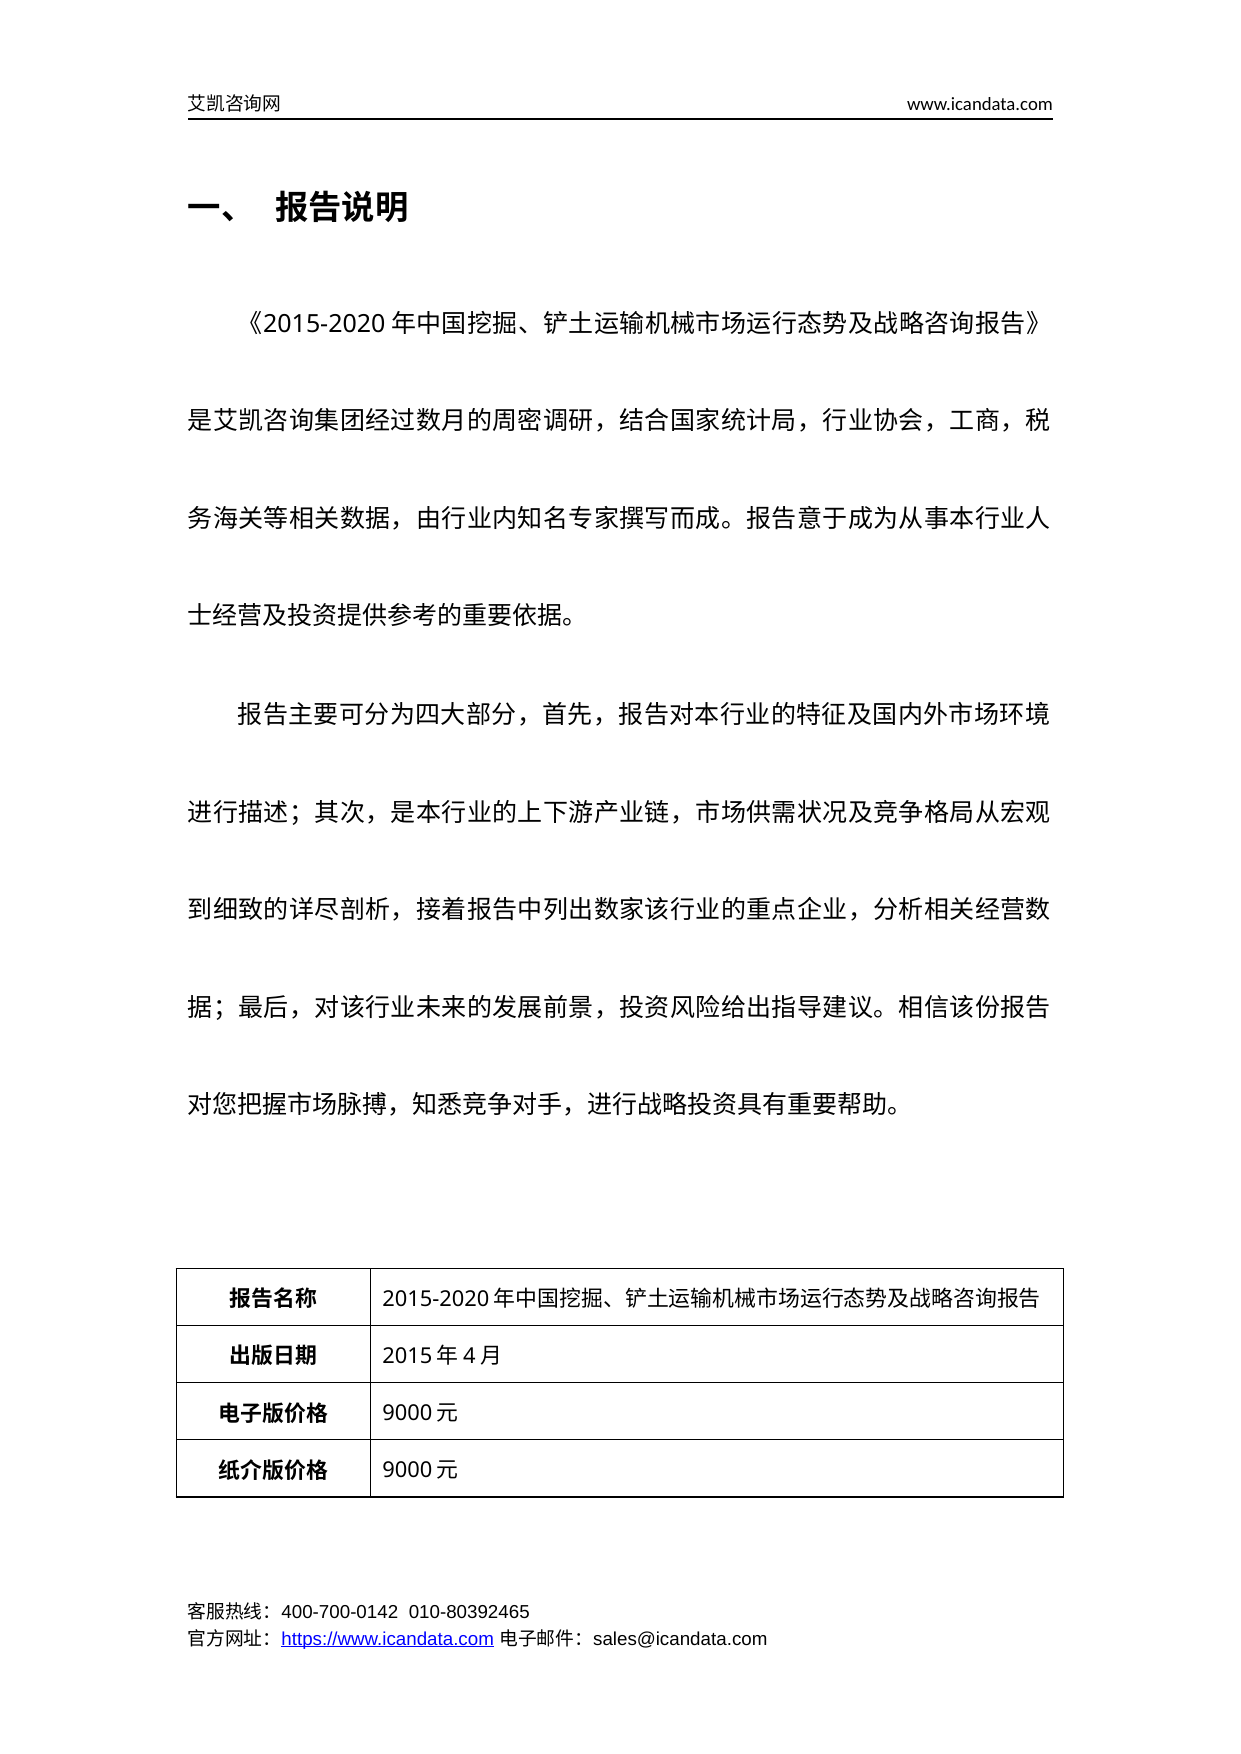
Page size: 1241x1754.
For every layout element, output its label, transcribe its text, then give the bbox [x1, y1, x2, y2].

subtitle 报告说明 [187, 172, 1053, 237]
table_cell 9000元 [371, 1383, 1063, 1439]
text 《2015-2020年中国挖掘、铲土运输机械市场运行态势及战略咨询报告》是艾凯咨询集团经过数月的周密调研，结合国家统计局，行业协会，工商，税务海关等相关数据，由行业内知名专家撰写而成。报告意于成为从事本行业人士经营及投资提供参考的重要依据。 [187, 289, 1053, 646]
table_header 报告名称 [177, 1269, 370, 1325]
table_cell 出版日期 [177, 1326, 370, 1382]
text 报告主要可分为四大部分，首先，报告对本行业的特征及国内外市场环境进行描述；其次，是本行业的上下游产业链，市场供需状况及竞争格局从宏观到细致的详尽剖析，接着报告中列出数家该行业的重点企业，分析相关经营数据；最后，对该行业未来的发展前景，投资风险给出指导建议。相信该份报告对您把握市场脉搏，知悉竞争对手，进行战略投资具有重要帮助。 [187, 681, 1053, 1136]
table_cell 2015年4月 [371, 1326, 1063, 1382]
table_cell 9000元 [371, 1440, 1063, 1496]
table_cell 电子版价格 [177, 1383, 370, 1439]
table_cell 纸介版价格 [177, 1440, 370, 1496]
table_header 2015-2020年中国挖掘、铲土运输机械市场运行态势及战略咨询报告 [371, 1269, 1063, 1325]
